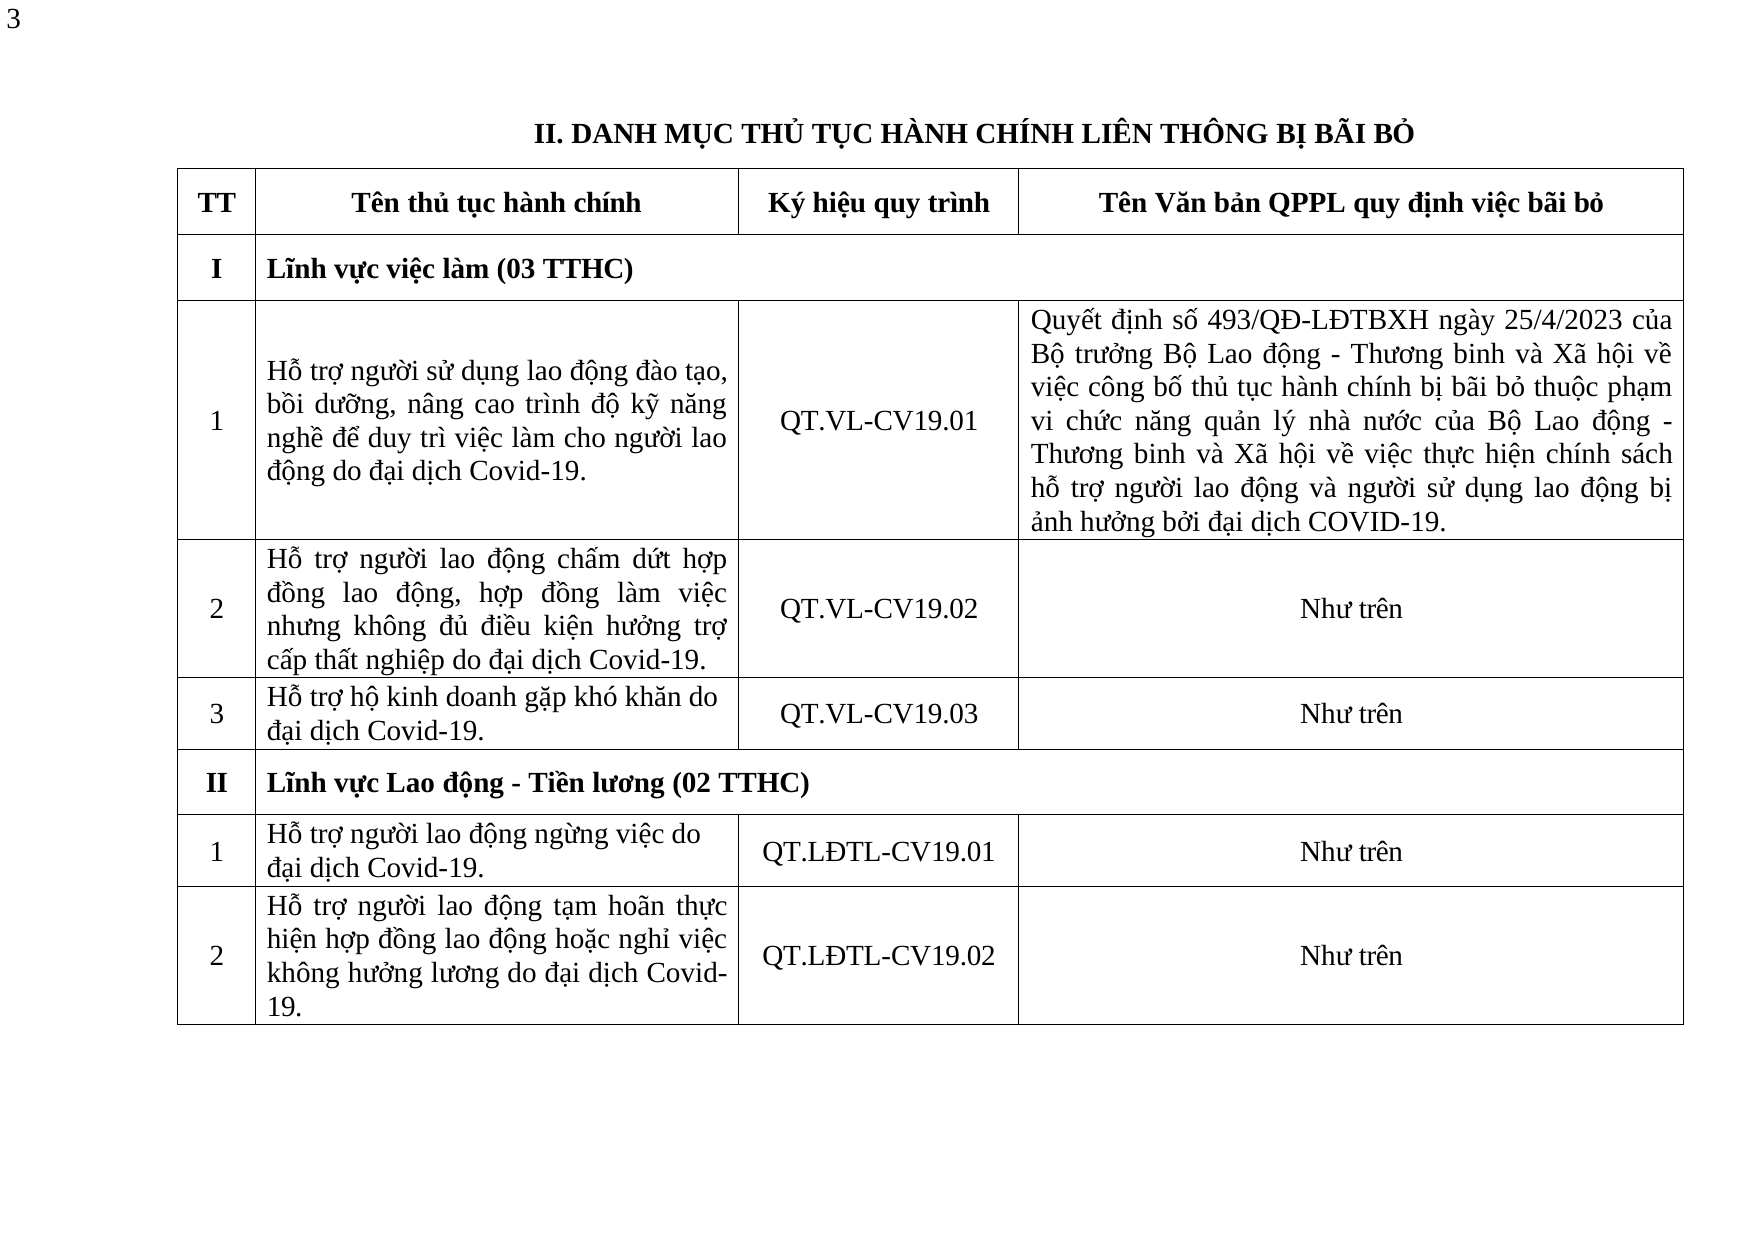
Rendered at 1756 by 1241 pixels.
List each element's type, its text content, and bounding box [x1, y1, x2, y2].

table_cell Hỗ trợ người lao động chấm dứt hợp đồng lao động, hợp đồng làm việc nhưng không đủ điều kiện hưởng trợ cấp thất nghiệp do đại dịch Covid-19. [256, 540, 738, 677]
table_cell Như trên [1019, 540, 1683, 677]
table_cell Hỗ trợ hộ kinh doanh gặp khó khăn do đại dịch Covid-19. [256, 678, 738, 748]
table_cell QT.VL-CV19.02 [739, 540, 1018, 677]
table_header Tên thủ tục hành chính [256, 169, 738, 234]
table_cell Lĩnh vực việc làm (03 TTHC) [256, 235, 1683, 300]
table_cell QT.VL-CV19.01 [739, 301, 1018, 539]
table_cell 2 [178, 887, 255, 1024]
table_cell 3 [178, 678, 255, 748]
table_header Tên Văn bản QPPL quy định việc bãi bỏ [1019, 169, 1683, 234]
table_cell I [178, 235, 255, 300]
table_cell II [178, 750, 255, 814]
table_cell QT.LĐTL-CV19.02 [739, 887, 1018, 1024]
table_cell 1 [178, 815, 255, 886]
table_cell 2 [178, 540, 255, 677]
table_cell Như trên [1019, 678, 1683, 748]
table_cell Hỗ trợ người lao động ngừng việc do đại dịch Covid-19. [256, 815, 738, 886]
table_cell Hỗ trợ người sử dụng lao động đào tạo, bồi dưỡng, nâng cao trình độ kỹ năng nghề để duy trì việc làm cho người lao động do đại dịch Covid-19. [256, 301, 738, 539]
table_header Ký hiệu quy trình [739, 169, 1018, 234]
table_header TT [178, 169, 255, 234]
table_cell Như trên [1019, 887, 1683, 1024]
table_cell Quyết định số 493/QĐ-LĐTBXH ngày 25/4/2023 của Bộ trưởng Bộ Lao động - Thương binh và Xã hội về việc công bố thủ tục hành chính bị bãi bỏ thuộc phạm vi chức năng quản lý nhà nước của Bộ Lao động - Thương binh và Xã hội về việc thực hiện chính sách hỗ trợ người lao động và người sử dụng lao động bị ảnh hưởng bởi đại dịch COVID-19. [1019, 301, 1683, 539]
table_cell QT.VL-CV19.03 [739, 678, 1018, 748]
table_cell Như trên [1019, 815, 1683, 886]
table_cell QT.LĐTL-CV19.01 [739, 815, 1018, 886]
subtitle DANH MỤC THỦ TỤC HÀNH CHÍNH LIÊN THÔNG BỊ BÃI BỎ [252, 117, 1697, 150]
table_cell Lĩnh vực Lao động - Tiền lương (02 TTHC) [256, 750, 1683, 814]
table_cell 1 [178, 301, 255, 539]
table_cell Hỗ trợ người lao động tạm hoãn thực hiện hợp đồng lao động hoặc nghỉ việc không hưởng lương do đại dịch Covid- 19. [256, 887, 738, 1024]
